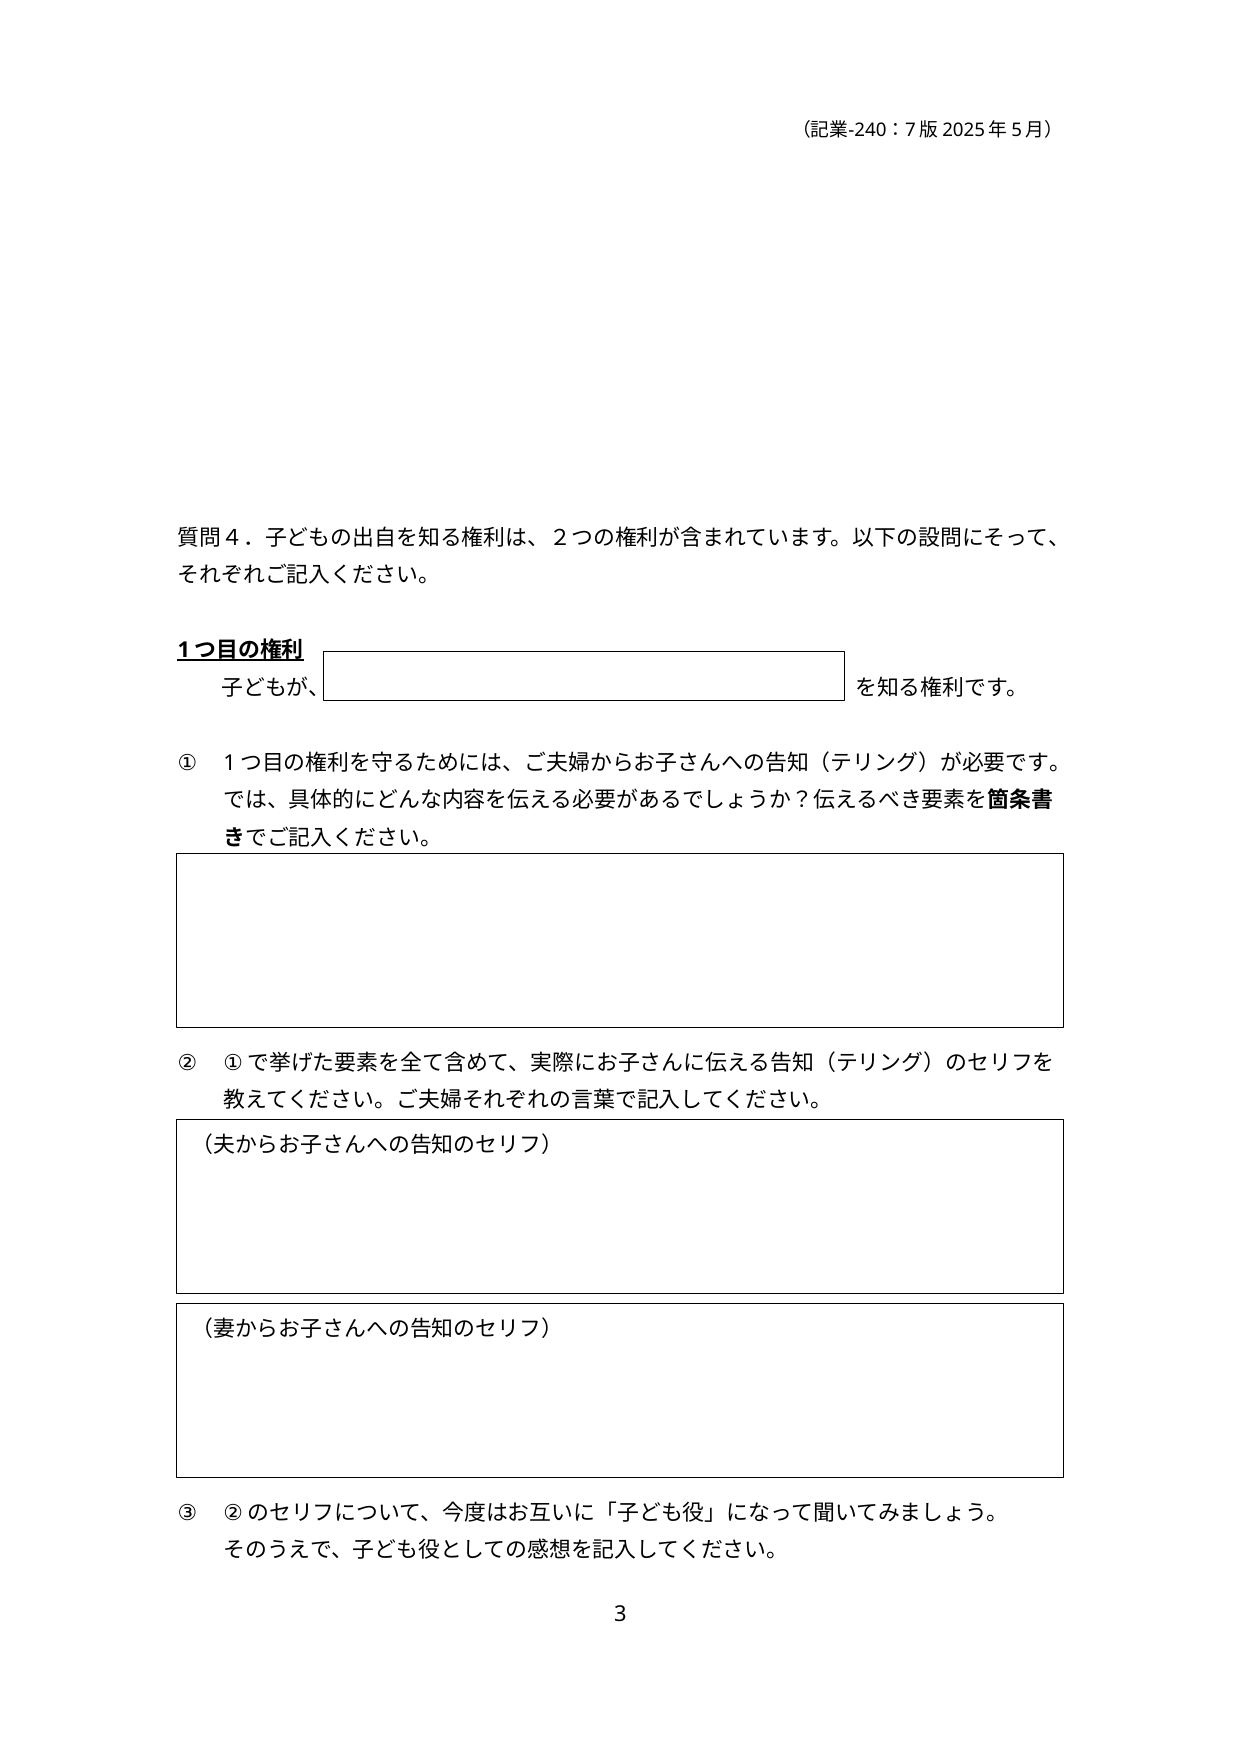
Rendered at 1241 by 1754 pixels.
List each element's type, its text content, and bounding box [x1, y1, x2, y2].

list 1つ目の権利を守るためには、ご夫婦からお子さんへの告知（テリング）が必要です。では、具体的にどんな内容を伝える必要があるでしょうか？伝えるべき要素を箇条書きでご記入ください。 [177, 742, 1063, 853]
text 1つ目の権利 [177, 629, 1063, 667]
list そのうえで、子ども役としての感想を記入してください。 [223, 1529, 1063, 1567]
text 質問４．子どもの出自を知る権利は、２つの権利が含まれています。以下の設問にそって、それぞれご記入ください。 [177, 517, 1063, 592]
list ①で挙げた要素を全て含めて、実際にお子さんに伝える告知（テリング）のセリフを教えてください。ご夫婦それぞれの言葉で記入してください。 [177, 1042, 1063, 1117]
text 子どもが、 を知る権利です。 [177, 667, 1063, 704]
list ②のセリフについて、今度はお互いに「子ども役」になって聞いてみましょう。 [177, 1492, 1063, 1529]
